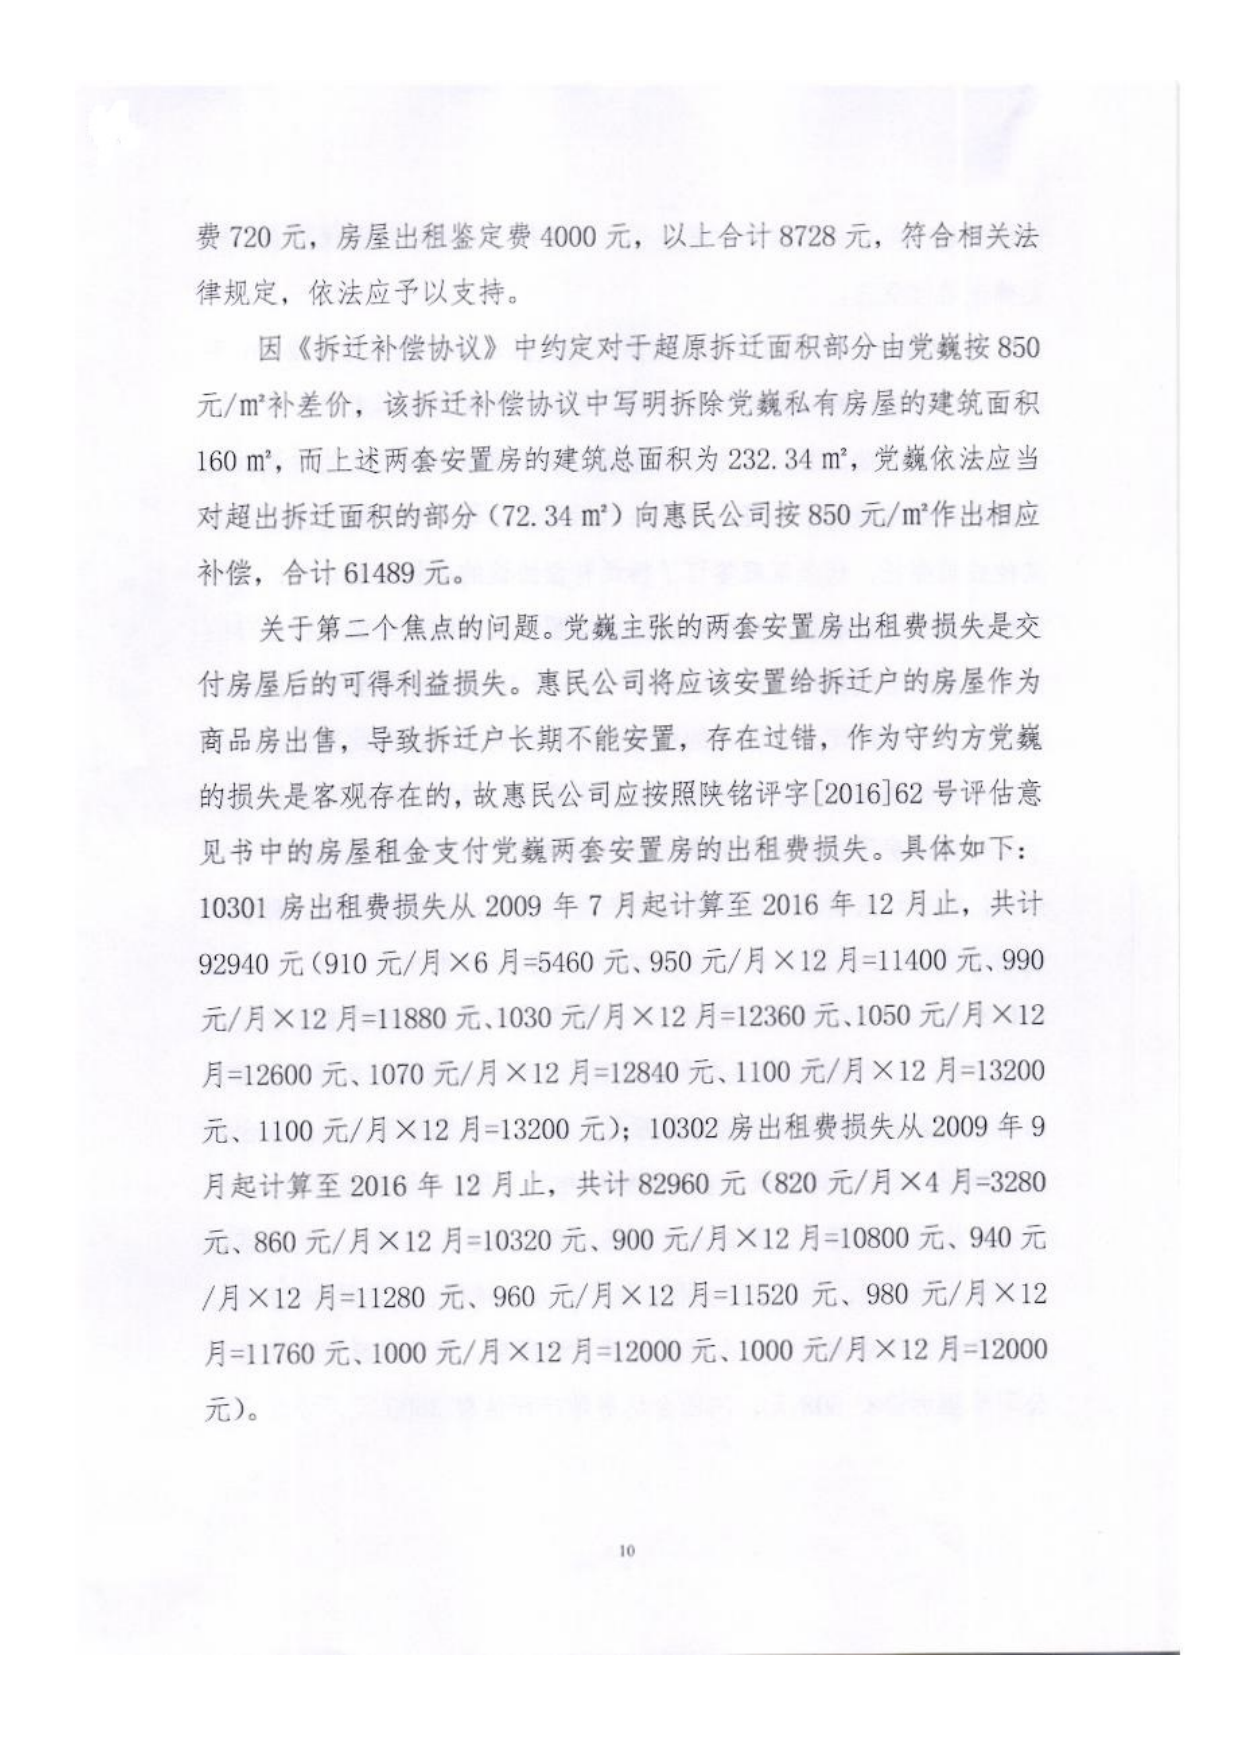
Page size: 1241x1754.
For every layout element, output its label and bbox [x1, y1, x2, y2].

picture [75, 80, 1187, 1655]
